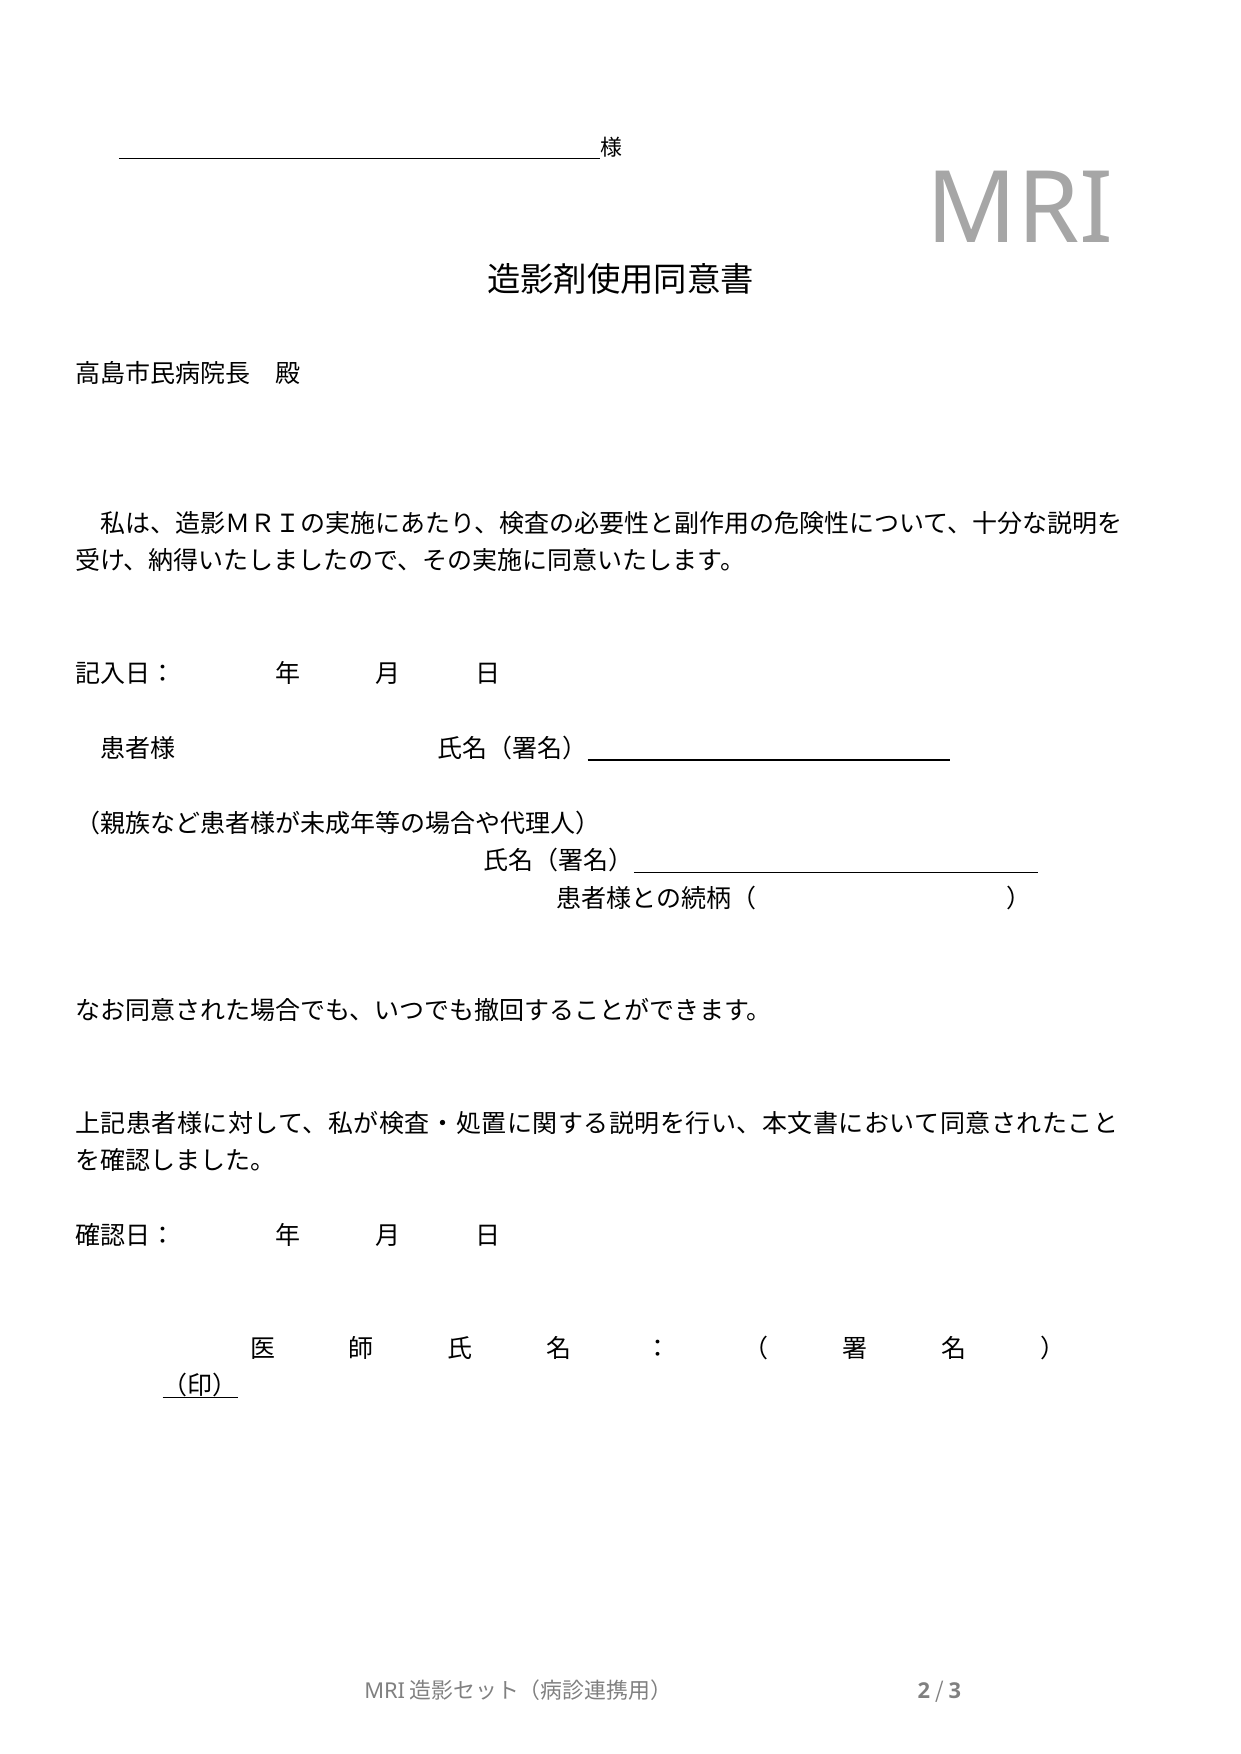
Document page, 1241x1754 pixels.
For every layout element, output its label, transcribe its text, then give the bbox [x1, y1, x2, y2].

text 患者様との続柄（ ） [75, 877, 1165, 915]
text （親族など患者様が未成年等の場合や代理人） [75, 802, 1165, 840]
text 氏名（署名） [75, 840, 1165, 877]
text なお同意された場合でも、いつでも撤回することができます。 [75, 990, 1165, 1027]
text 造影剤使用同意書 [75, 240, 1165, 315]
text 記入日： 年 月 日 [75, 652, 1065, 690]
text 確認日： 年 月 日 [75, 1215, 1065, 1252]
text 上記患者様に対して、私が検査・処置に関する説明を行い、本文書において同意されたことを確認しました。 [75, 1102, 1121, 1177]
text 高島市民病院長 殿 [75, 352, 1165, 390]
text 私は、造影ＭＲＩの実施にあたり、検査の必要性と副作用の危険性について、十分な説明を [75, 502, 1165, 540]
text 患者様 氏名（署名） [75, 727, 1165, 765]
text 様 [75, 127, 1165, 165]
text 医師氏名：（署名） （印） [162, 1327, 1065, 1402]
text 受け、納得いたしましたので、その実施に同意いたします。 [75, 540, 1165, 577]
